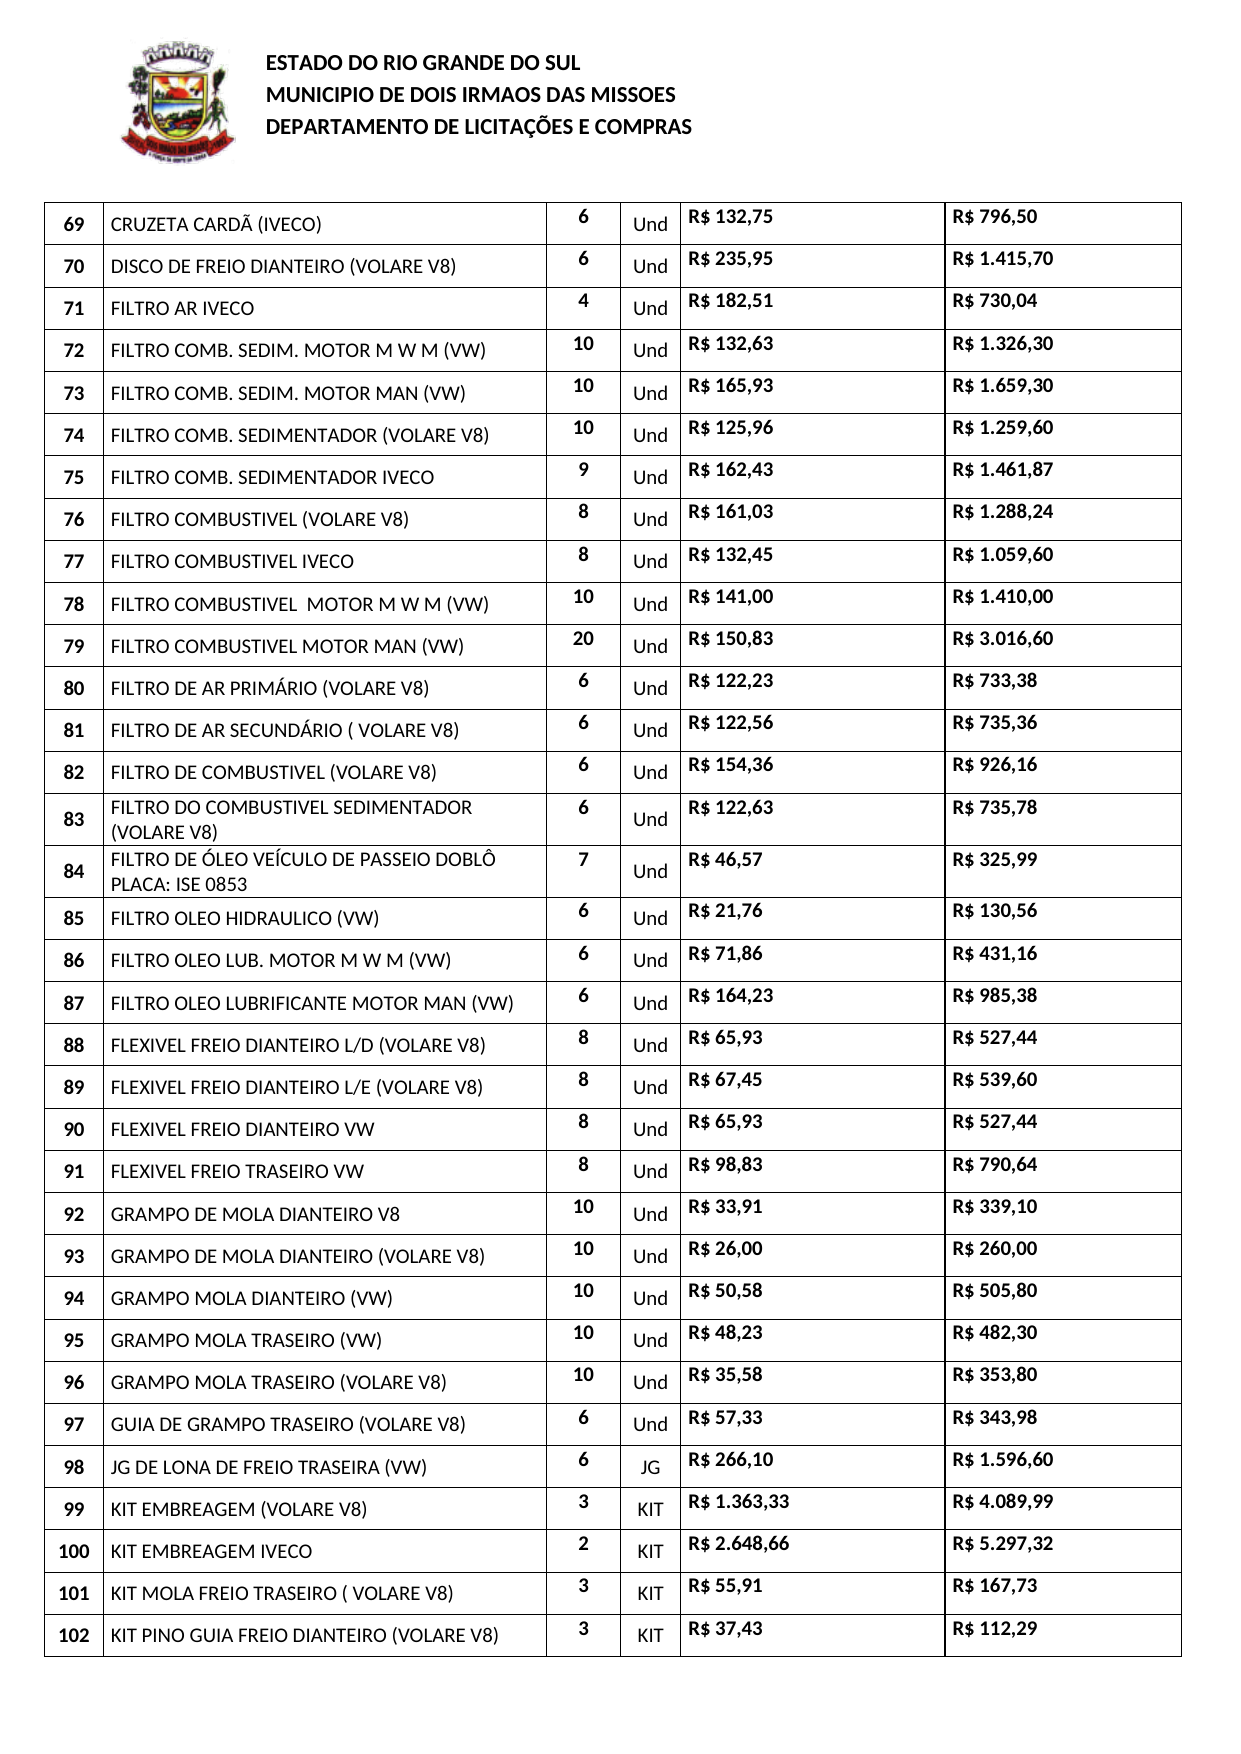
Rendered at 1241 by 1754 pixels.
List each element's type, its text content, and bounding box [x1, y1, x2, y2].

table_cell Und [621, 1066, 680, 1107]
table_cell R$ 4.089,99 [946, 1488, 1181, 1529]
table_cell 10 [547, 1362, 620, 1403]
table_cell 86 [45, 940, 103, 981]
table_cell 97 [45, 1404, 103, 1445]
table_cell GRAMPO DE MOLA DIANTEIRO V8 [104, 1193, 546, 1234]
table_cell R$ 132,75 [681, 203, 944, 244]
table_cell R$ 125,96 [681, 414, 944, 455]
table_cell Und [621, 940, 680, 981]
table_cell CRUZETA CARDÃ (IVECO) [104, 203, 546, 244]
table_cell JG [621, 1446, 680, 1487]
table_cell FILTRO OLEO LUB. MOTOR M W M (VW) [104, 940, 546, 981]
table_cell 85 [45, 898, 103, 939]
table_cell 6 [547, 245, 620, 287]
table_cell R$ 1.461,87 [946, 456, 1181, 497]
table_cell 4 [547, 288, 620, 329]
table_cell FILTRO COMB. SEDIM. MOTOR M W M (VW) [104, 330, 546, 371]
table_cell KIT EMBREAGEM IVECO [104, 1530, 546, 1572]
table_cell FLEXIVEL FREIO TRASEIRO VW [104, 1151, 546, 1192]
table_cell 70 [45, 245, 103, 287]
table_cell R$ 1.326,30 [946, 330, 1181, 371]
table_cell R$ 165,93 [681, 372, 944, 413]
table_cell FILTRO COMBUSTIVEL (VOLARE V8) [104, 499, 546, 540]
table_cell R$ 132,45 [681, 541, 944, 582]
table_cell Und [621, 372, 680, 413]
table_cell R$ 339,10 [946, 1193, 1181, 1234]
table_cell GUIA DE GRAMPO TRASEIRO (VOLARE V8) [104, 1404, 546, 1445]
table_cell 73 [45, 372, 103, 413]
table_cell Und [621, 752, 680, 793]
table_cell R$ 122,23 [681, 667, 944, 708]
table_cell R$ 21,76 [681, 898, 944, 939]
table_cell R$ 46,57 [681, 846, 944, 897]
table_cell R$ 1.410,00 [946, 583, 1181, 624]
table_cell 2 [547, 1530, 620, 1572]
table_cell 96 [45, 1362, 103, 1403]
table_cell FILTRO DE ÓLEO VEÍCULO DE PASSEIO DOBLÔ PLACA: ISE 0853 [104, 846, 546, 897]
table_cell FILTRO AR IVECO [104, 288, 546, 329]
table_cell 72 [45, 330, 103, 371]
table_cell 6 [547, 794, 620, 845]
table_cell R$ 260,00 [946, 1235, 1181, 1276]
table_cell 87 [45, 982, 103, 1023]
table_cell Und [621, 1193, 680, 1234]
table_cell Und [621, 456, 680, 497]
table_cell R$ 48,23 [681, 1320, 944, 1361]
table_cell Und [621, 667, 680, 708]
table_cell 10 [547, 372, 620, 413]
table_cell Und [621, 583, 680, 624]
table_cell 6 [547, 1404, 620, 1445]
table_cell 89 [45, 1066, 103, 1107]
table_cell 84 [45, 846, 103, 897]
table_cell 20 [547, 625, 620, 666]
table_cell GRAMPO DE MOLA DIANTEIRO (VOLARE V8) [104, 1235, 546, 1276]
table_cell 102 [45, 1615, 103, 1656]
table_cell R$ 35,58 [681, 1362, 944, 1403]
table_cell R$ 154,36 [681, 752, 944, 793]
table_cell 6 [547, 1446, 620, 1487]
table_cell R$ 130,56 [946, 898, 1181, 939]
table_cell Und [621, 846, 680, 897]
table_cell FILTRO DE COMBUSTIVEL (VOLARE V8) [104, 752, 546, 793]
table_cell R$ 1.259,60 [946, 414, 1181, 455]
table_cell Und [621, 1277, 680, 1318]
table_cell R$ 730,04 [946, 288, 1181, 329]
table_cell FILTRO DO COMBUSTIVEL SEDIMENTADOR (VOLARE V8) [104, 794, 546, 845]
table_cell FILTRO DE AR SECUNDÁRIO ( VOLARE V8) [104, 710, 546, 751]
table_cell 99 [45, 1488, 103, 1529]
table_cell R$ 790,64 [946, 1151, 1181, 1192]
table_cell Und [621, 1362, 680, 1403]
table_cell Und [621, 330, 680, 371]
table_cell KIT [621, 1488, 680, 1529]
table_cell 10 [547, 1235, 620, 1276]
table_cell R$ 50,58 [681, 1277, 944, 1318]
table_cell R$ 3.016,60 [946, 625, 1181, 666]
table_cell 8 [547, 1024, 620, 1065]
table_cell R$ 926,16 [946, 752, 1181, 793]
table_cell Und [621, 982, 680, 1023]
table_cell FLEXIVEL FREIO DIANTEIRO VW [104, 1109, 546, 1150]
table_cell KIT [621, 1573, 680, 1614]
table_cell 8 [547, 1066, 620, 1107]
table_cell 6 [547, 982, 620, 1023]
table_cell R$ 132,63 [681, 330, 944, 371]
table_cell R$ 1.596,60 [946, 1446, 1181, 1487]
table_cell FILTRO COMBUSTIVEL IVECO [104, 541, 546, 582]
table_cell FILTRO COMBUSTIVEL MOTOR MAN (VW) [104, 625, 546, 666]
table_cell Und [621, 414, 680, 455]
picture [118, 37, 237, 167]
table_cell 93 [45, 1235, 103, 1276]
table_cell R$ 164,23 [681, 982, 944, 1023]
table_cell 101 [45, 1573, 103, 1614]
table_cell R$ 71,86 [681, 940, 944, 981]
table_cell R$ 37,43 [681, 1615, 944, 1656]
table_cell 7 [547, 846, 620, 897]
table_cell R$ 353,80 [946, 1362, 1181, 1403]
table_cell R$ 26,00 [681, 1235, 944, 1276]
table_cell Und [621, 499, 680, 540]
table_cell FILTRO OLEO LUBRIFICANTE MOTOR MAN (VW) [104, 982, 546, 1023]
table_cell GRAMPO MOLA DIANTEIRO (VW) [104, 1277, 546, 1318]
table_cell R$ 33,91 [681, 1193, 944, 1234]
table_cell 81 [45, 710, 103, 751]
table_cell 78 [45, 583, 103, 624]
table_cell Und [621, 541, 680, 582]
table_cell KIT [621, 1615, 680, 1656]
table_cell R$ 112,29 [946, 1615, 1181, 1656]
table_cell R$ 235,95 [681, 245, 944, 287]
table_cell 6 [547, 752, 620, 793]
table_cell R$ 735,36 [946, 710, 1181, 751]
table_cell R$ 57,33 [681, 1404, 944, 1445]
table_cell R$ 1.363,33 [681, 1488, 944, 1529]
table_cell R$ 266,10 [681, 1446, 944, 1487]
table_cell R$ 527,44 [946, 1024, 1181, 1065]
table_cell R$ 343,98 [946, 1404, 1181, 1445]
table_cell R$ 482,30 [946, 1320, 1181, 1361]
table_cell 88 [45, 1024, 103, 1065]
table_cell R$ 141,00 [681, 583, 944, 624]
table_cell 10 [547, 414, 620, 455]
table_cell 75 [45, 456, 103, 497]
table_cell Und [621, 1151, 680, 1192]
table_cell 3 [547, 1573, 620, 1614]
table_cell 95 [45, 1320, 103, 1361]
table_cell Und [621, 1235, 680, 1276]
table_cell R$ 527,44 [946, 1109, 1181, 1150]
table_cell FLEXIVEL FREIO DIANTEIRO L/D (VOLARE V8) [104, 1024, 546, 1065]
table_cell 10 [547, 330, 620, 371]
table_cell 69 [45, 203, 103, 244]
table_cell FLEXIVEL FREIO DIANTEIRO L/E (VOLARE V8) [104, 1066, 546, 1107]
table_cell Und [621, 1109, 680, 1150]
table_cell DISCO DE FREIO DIANTEIRO (VOLARE V8) [104, 245, 546, 287]
table_cell 9 [547, 456, 620, 497]
table_cell 10 [547, 1193, 620, 1234]
table_cell Und [621, 203, 680, 244]
table_cell 94 [45, 1277, 103, 1318]
table_cell Und [621, 1320, 680, 1361]
table_cell KIT EMBREAGEM (VOLARE V8) [104, 1488, 546, 1529]
table_cell 6 [547, 710, 620, 751]
table_cell FILTRO OLEO HIDRAULICO (VW) [104, 898, 546, 939]
table_cell R$ 985,38 [946, 982, 1181, 1023]
table_cell R$ 2.648,66 [681, 1530, 944, 1572]
table_cell 3 [547, 1488, 620, 1529]
table_cell R$ 735,78 [946, 794, 1181, 845]
table_cell R$ 162,43 [681, 456, 944, 497]
table_cell 3 [547, 1615, 620, 1656]
table_cell 8 [547, 499, 620, 540]
table_cell 10 [547, 1320, 620, 1361]
table_cell R$ 98,83 [681, 1151, 944, 1192]
table_cell 77 [45, 541, 103, 582]
table_cell R$ 1.288,24 [946, 499, 1181, 540]
table_cell Und [621, 710, 680, 751]
table_cell R$ 796,50 [946, 203, 1181, 244]
table_cell R$ 1.415,70 [946, 245, 1181, 287]
table_cell KIT MOLA FREIO TRASEIRO ( VOLARE V8) [104, 1573, 546, 1614]
table_cell 82 [45, 752, 103, 793]
table_cell R$ 539,60 [946, 1066, 1181, 1107]
table_cell KIT [621, 1530, 680, 1572]
table_cell R$ 325,99 [946, 846, 1181, 897]
table_cell R$ 167,73 [946, 1573, 1181, 1614]
table_cell 6 [547, 898, 620, 939]
table_cell Und [621, 1404, 680, 1445]
table_cell 92 [45, 1193, 103, 1234]
table_cell R$ 67,45 [681, 1066, 944, 1107]
table_cell R$ 1.659,30 [946, 372, 1181, 413]
table_cell R$ 5.297,32 [946, 1530, 1181, 1572]
table_cell Und [621, 625, 680, 666]
table_cell GRAMPO MOLA TRASEIRO (VOLARE V8) [104, 1362, 546, 1403]
table_cell R$ 733,38 [946, 667, 1181, 708]
table_cell 98 [45, 1446, 103, 1487]
table_cell FILTRO COMBUSTIVEL MOTOR M W M (VW) [104, 583, 546, 624]
table_cell 10 [547, 1277, 620, 1318]
table_cell 6 [547, 203, 620, 244]
table_cell 76 [45, 499, 103, 540]
table_cell R$ 122,63 [681, 794, 944, 845]
table_cell Und [621, 288, 680, 329]
table_cell R$ 182,51 [681, 288, 944, 329]
table_cell FILTRO COMB. SEDIMENTADOR (VOLARE V8) [104, 414, 546, 455]
table_cell 83 [45, 794, 103, 845]
table_cell R$ 161,03 [681, 499, 944, 540]
table_cell FILTRO DE AR PRIMÁRIO (VOLARE V8) [104, 667, 546, 708]
table_cell 10 [547, 583, 620, 624]
table_cell FILTRO COMB. SEDIMENTADOR IVECO [104, 456, 546, 497]
table_cell 8 [547, 541, 620, 582]
table_cell 90 [45, 1109, 103, 1150]
table_cell Und [621, 1024, 680, 1065]
table_cell R$ 150,83 [681, 625, 944, 666]
table_cell 8 [547, 1109, 620, 1150]
table_cell GRAMPO MOLA TRASEIRO (VW) [104, 1320, 546, 1361]
table_cell Und [621, 898, 680, 939]
table_cell KIT PINO GUIA FREIO DIANTEIRO (VOLARE V8) [104, 1615, 546, 1656]
table_cell R$ 65,93 [681, 1024, 944, 1065]
table_cell R$ 1.059,60 [946, 541, 1181, 582]
table_cell 100 [45, 1530, 103, 1572]
table_cell 80 [45, 667, 103, 708]
table_cell 71 [45, 288, 103, 329]
table_cell FILTRO COMB. SEDIM. MOTOR MAN (VW) [104, 372, 546, 413]
table_cell Und [621, 794, 680, 845]
table_cell 6 [547, 940, 620, 981]
table_cell 6 [547, 667, 620, 708]
table_cell R$ 431,16 [946, 940, 1181, 981]
table_cell R$ 505,80 [946, 1277, 1181, 1318]
table_cell R$ 65,93 [681, 1109, 944, 1150]
table_cell 74 [45, 414, 103, 455]
table_cell 91 [45, 1151, 103, 1192]
table_cell R$ 55,91 [681, 1573, 944, 1614]
table_cell 79 [45, 625, 103, 666]
table_cell Und [621, 245, 680, 287]
table_cell 8 [547, 1151, 620, 1192]
table_cell R$ 122,56 [681, 710, 944, 751]
table_cell JG DE LONA DE FREIO TRASEIRA (VW) [104, 1446, 546, 1487]
